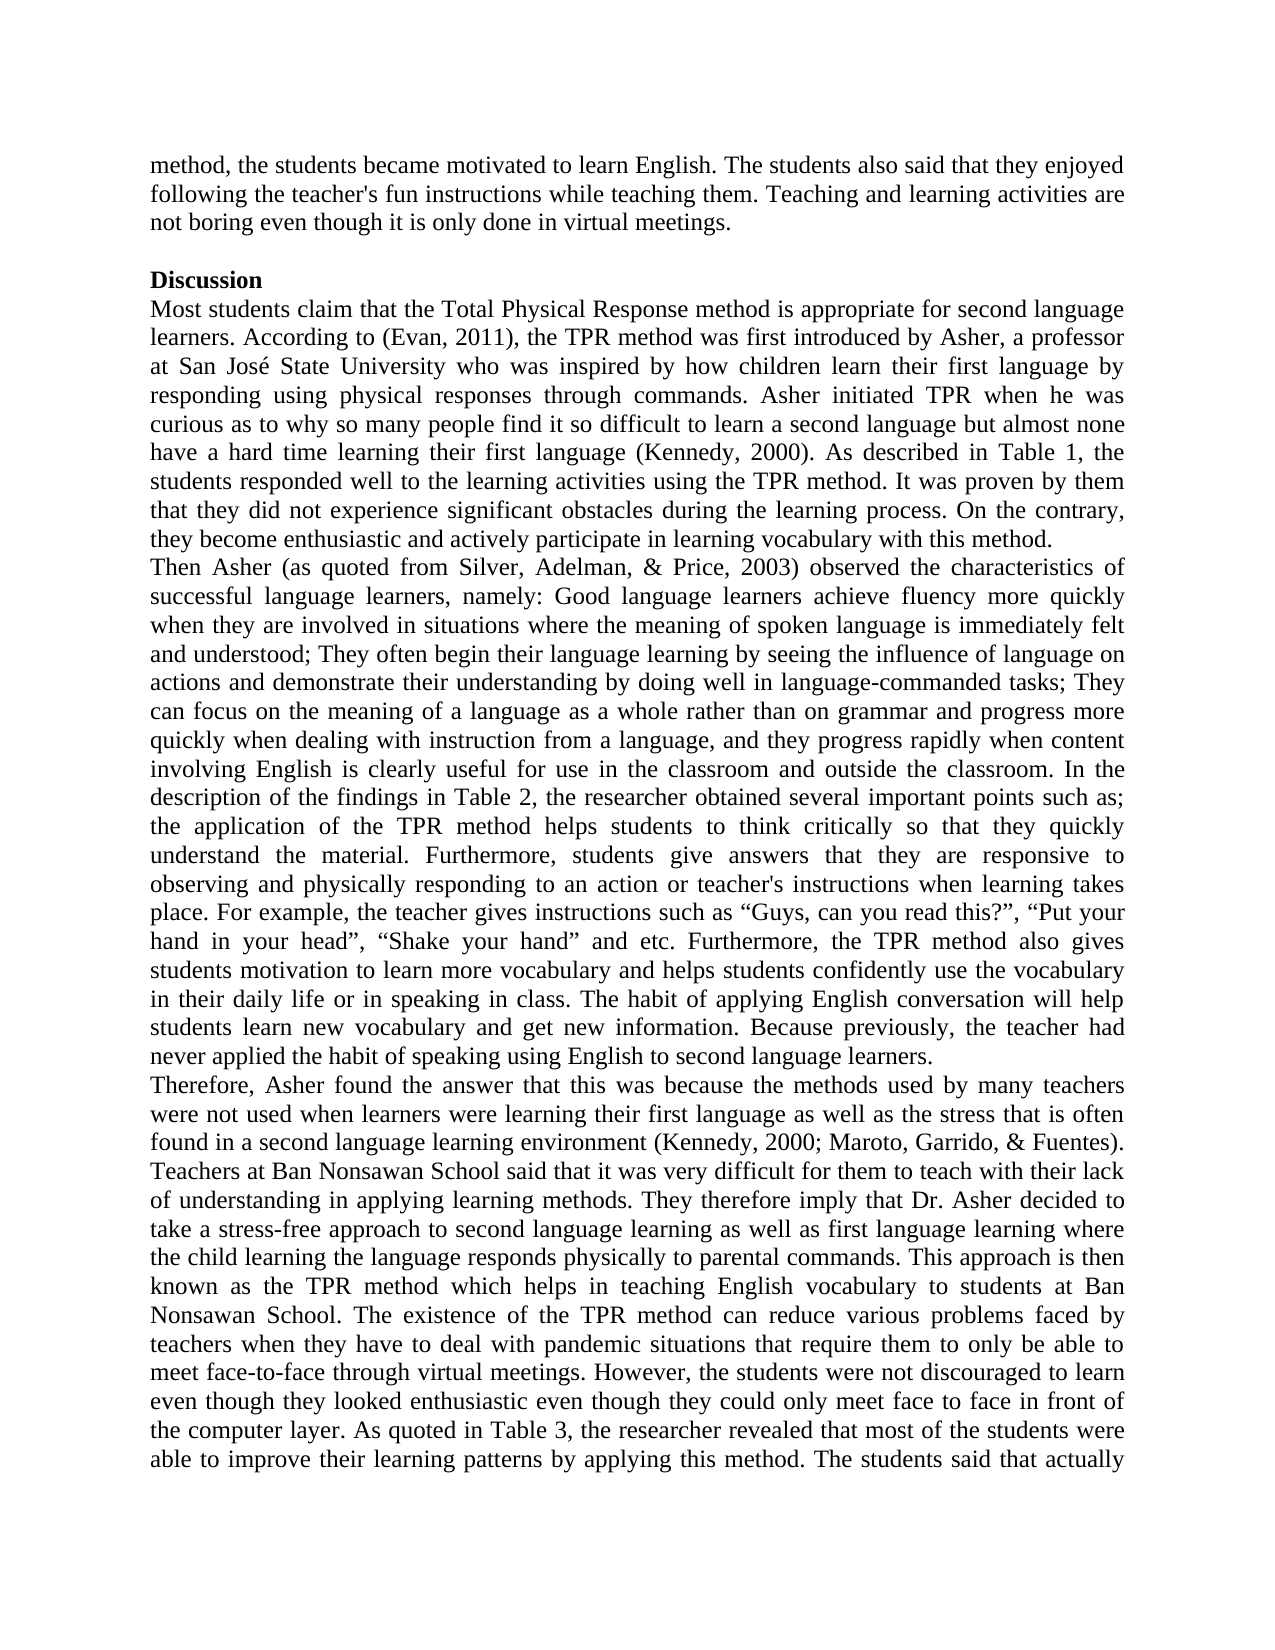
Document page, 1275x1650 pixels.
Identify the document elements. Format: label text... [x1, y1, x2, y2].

list Discussion [150, 265, 1125, 294]
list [150, 150, 1125, 236]
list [150, 1070, 1125, 1472]
list Most students claim that the Total Physical Response method is appropriate for second language learners. According to (Evan, 2011), the TPR method was first introduced by Asher, a professor at San José State University who was inspired by how children learn their first language by responding using physical responses through commands. Asher initiated TPR when he was curious as to why so many people find it so difficult to learn a second language but almost none have a hard time learning their first language (Kennedy, 2000). As described in Table 1, the students responded well to the learning activities using the TPR method. It was proven by them that they did not experience significant obstacles during the learning process. On the contrary, they become enthusiastic and actively participate in learning vocabulary with this method. [150, 294, 1125, 552]
list Then Asher (as quoted from Silver, Adelman, & Price, 2003) observed the characteristics of successful language learners, namely: Good language learners achieve fluency more quickly when they are involved in situations where the meaning of spoken language is immediately felt and understood; They often begin their language learning by seeing the influence of language on actions and demonstrate their understanding by doing well in language-commanded tasks; They can focus on the meaning of a language as a whole rather than on grammar and progress more quickly when dealing with instruction from a language, and they progress rapidly when content involving English is clearly useful for use in the classroom and outside the classroom. In the description of the findings in Table 2, the researcher obtained several important points such as; the application of the TPR method helps students to think critically so that they quickly understand the material. Furthermore, students give answers that they are responsive to observing and physically responding to an action or teacher's instructions when learning takes place. For example, the teacher gives instructions such as “Guys, can you read this?”, “Put your hand in your head”, “Shake your hand” and etc. Furthermore, the TPR method also gives students motivation to learn more vocabulary and helps students confidently use the vocabulary in their daily life or in speaking in class. The habit of applying English conversation will help students learn new vocabulary and get new information. Because previously, the teacher had never applied the habit of speaking using English to second language learners. [150, 552, 1125, 1070]
